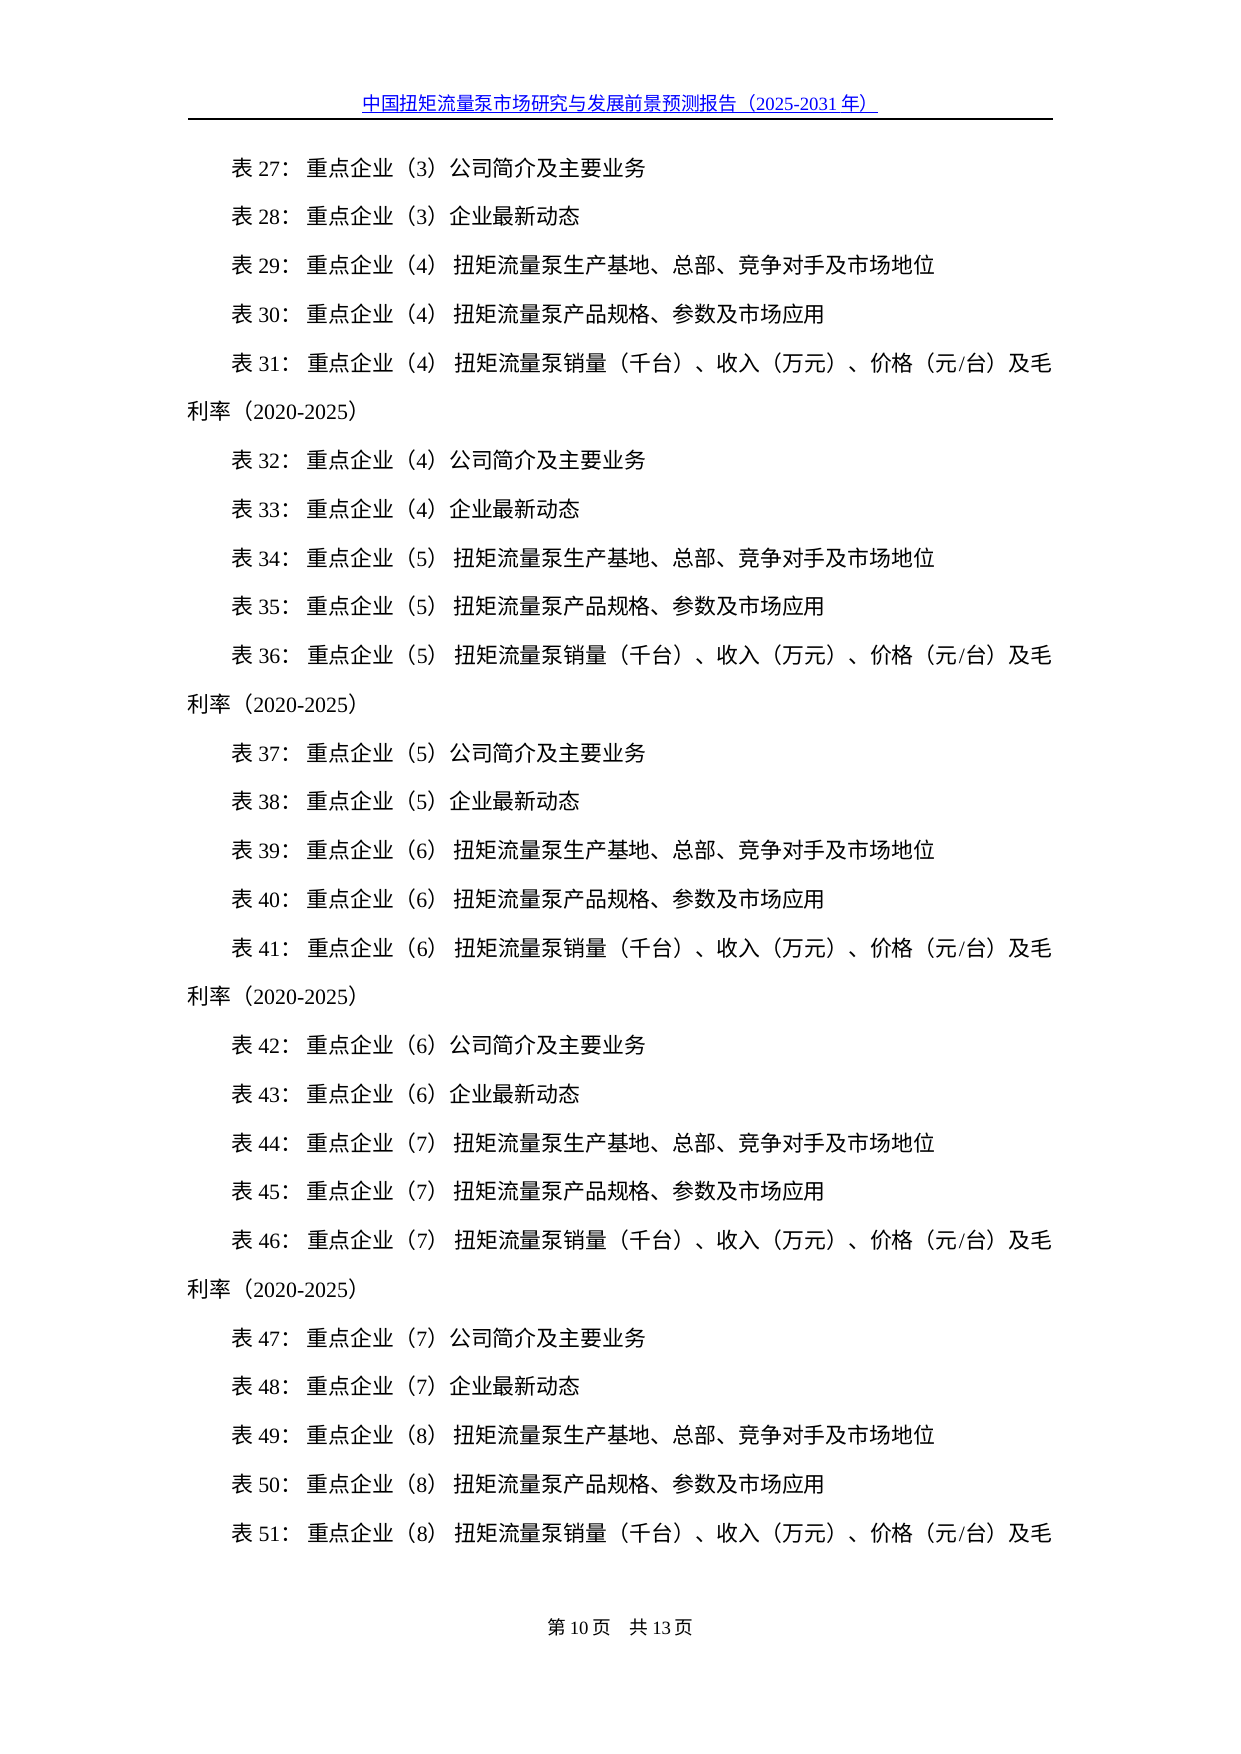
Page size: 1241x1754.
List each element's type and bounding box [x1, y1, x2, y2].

text [187, 150, 1053, 1548]
